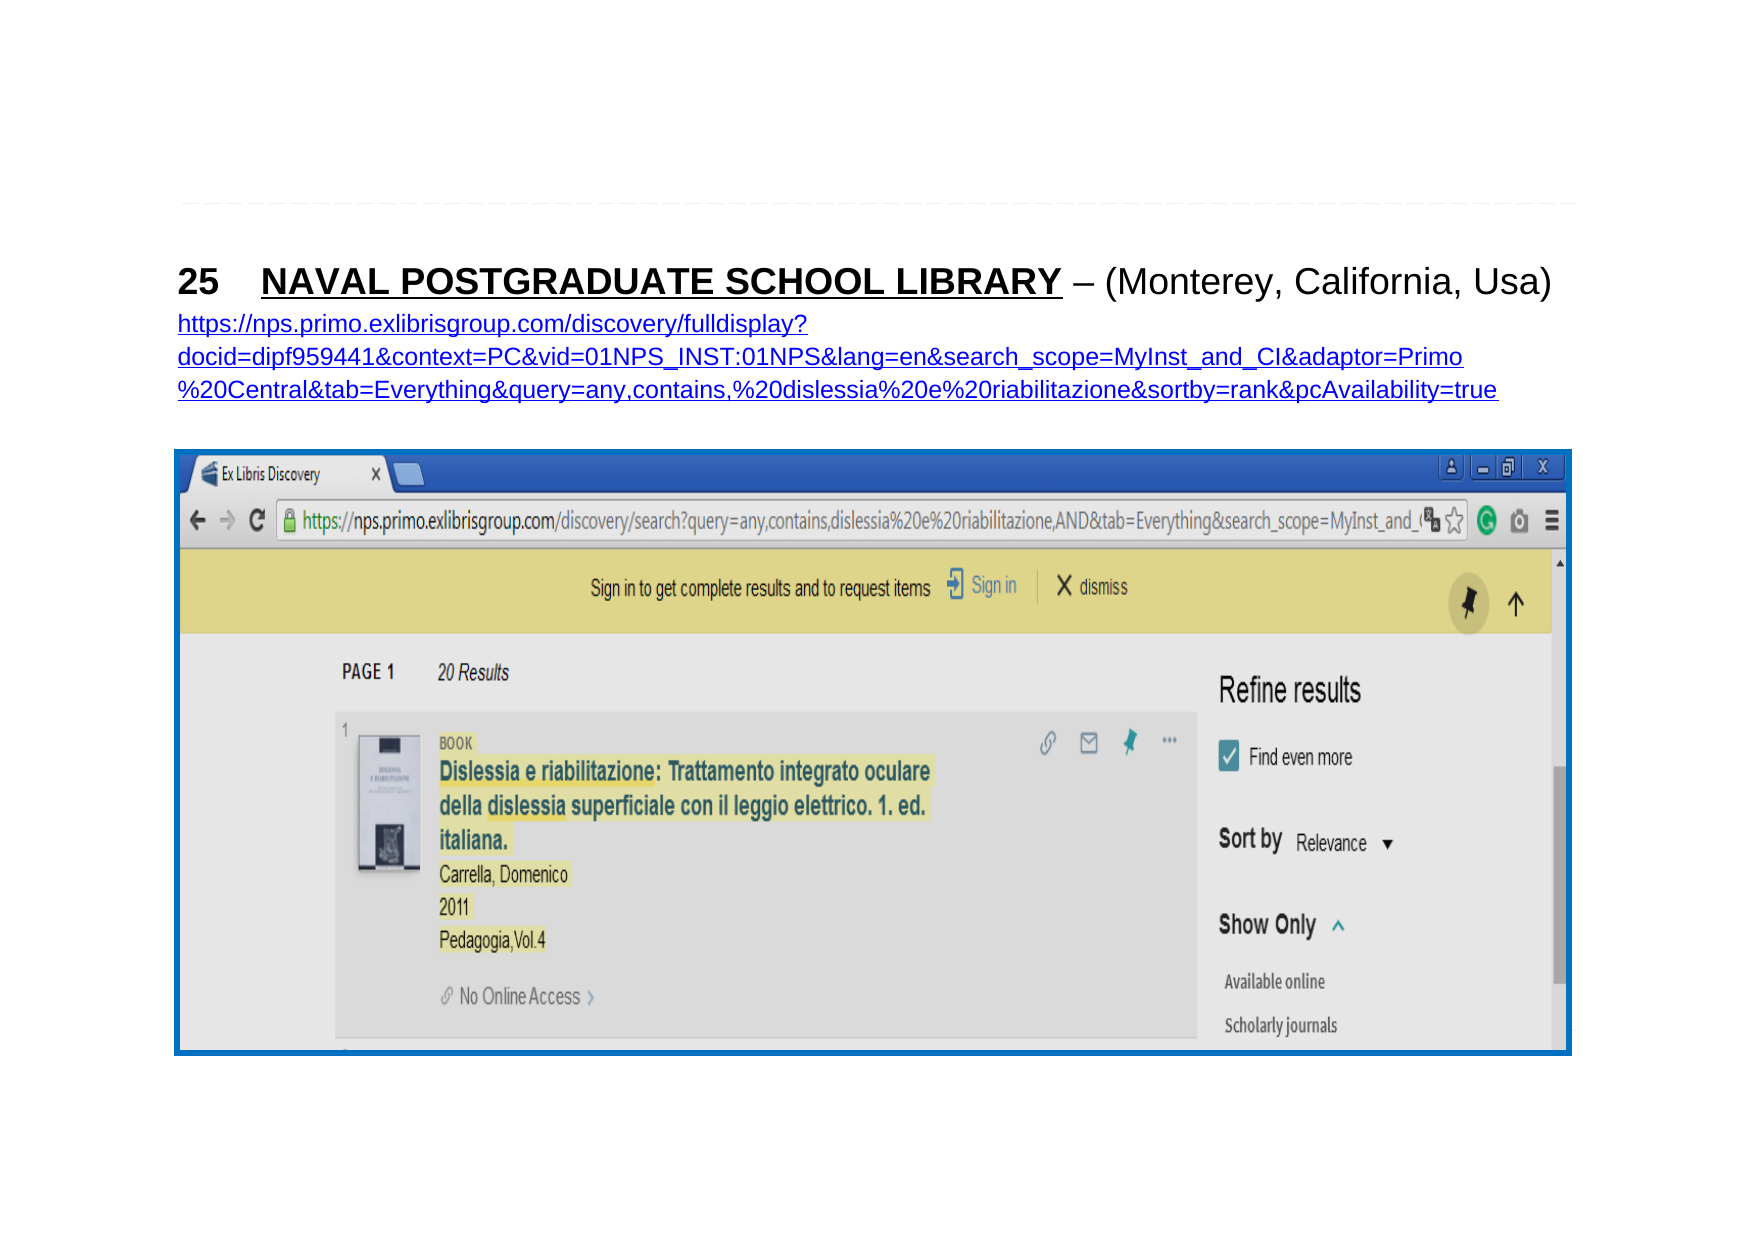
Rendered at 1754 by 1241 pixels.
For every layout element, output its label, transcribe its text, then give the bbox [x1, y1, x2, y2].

text 25 NAVAL POSTGRADUATE SCHOOL LIBRARY – (Monterey, California, Usa) [177, 259, 1577, 303]
picture [180, 455, 1566, 1050]
text https://nps.primo.exlibrisgroup.com/discovery/fulldisplay?docid=dipf959441&context=PC&vid=01NPS_INST:01NPS&lang=en&search_scope=MyInst_and_CI&adaptor=Primo%20Central&tab=Everything&query=any,contains,%20dislessia%20e%20riabilitazione&sortby=rank&pcAvailability=true [177, 309, 1577, 404]
